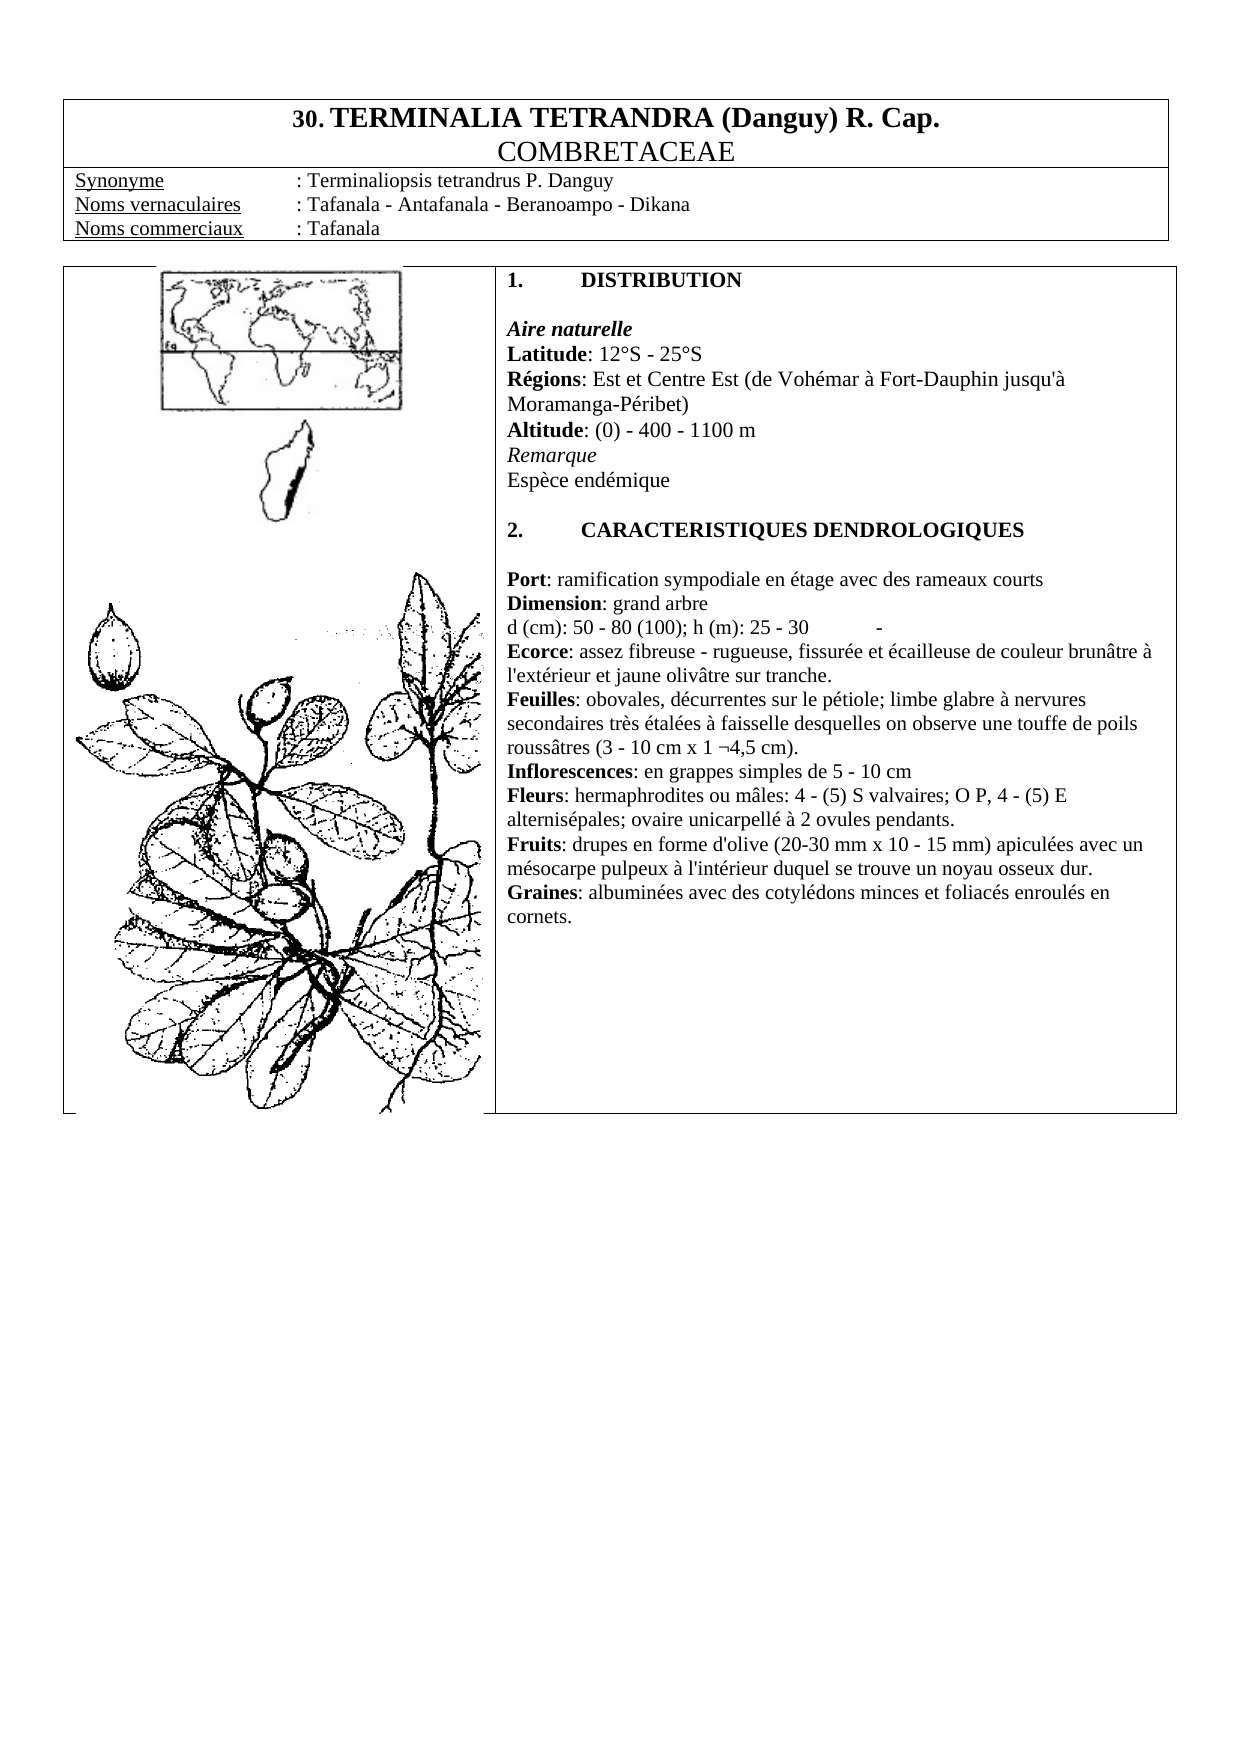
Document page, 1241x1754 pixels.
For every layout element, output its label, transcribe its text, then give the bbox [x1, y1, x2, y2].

table_header TERMINALIA TETRANDRA (Danguy) R. Cap. COMBRETACEAE [64, 100, 1168, 167]
table_cell Synonyme : Terminaliopsis tetrandrus P. Danguy Noms vernaculaires : Tafanala - Antafanala - Beranoampo - Dikana Noms commerciaux : Tafanala [64, 168, 1168, 240]
picture [75, 572, 484, 1114]
picture [156, 266, 404, 525]
table_header 1. DISTRIBUTION Aire naturelle Latitude: 12°S - 25°S Régions: Est et Centre Est (de Vohémar à Fort-Dauphin jusqu'à Moramanga-Péribet) Altitude: (0) - 400 - 1100 m Remarque Espèce endémique 2. CARACTERISTIQUES DENDROLOGIQUES Port: ramification sympodiale en étage avec des rameaux courts Dimension: grand arbre d (cm): 50 - 80 (100); h (m): 25 - 30 - Ecorce: assez fibreuse - rugueuse, fissurée et écailleuse de couleur brunâtre à l'extérieur et jaune olivâtre sur tranche. Feuilles: obovales, décurrentes sur le pétiole; limbe glabre à nervures secondaires très étalées à faisselle desquelles on observe une touffe de poils roussâtres (3 - 10 cm x 1 ¬4,5 cm). Inflorescences: en grappes simples de 5 - 10 cm Fleurs: hermaphrodites ou mâles: 4 - (5) S valvaires; O P, 4 - (5) E alternisépales; ovaire unicarpellé à 2 ovules pendants. Fruits: drupes en forme d'olive (20-30 mm x 10 - 15 mm) apiculées avec un mésocarpe pulpeux à l'intérieur duquel se trouve un noyau osseux dur. Graines: albuminées avec des cotylédons minces et foliacés enroulés en cornets. [496, 267, 1176, 1113]
table_header [64, 267, 495, 1113]
